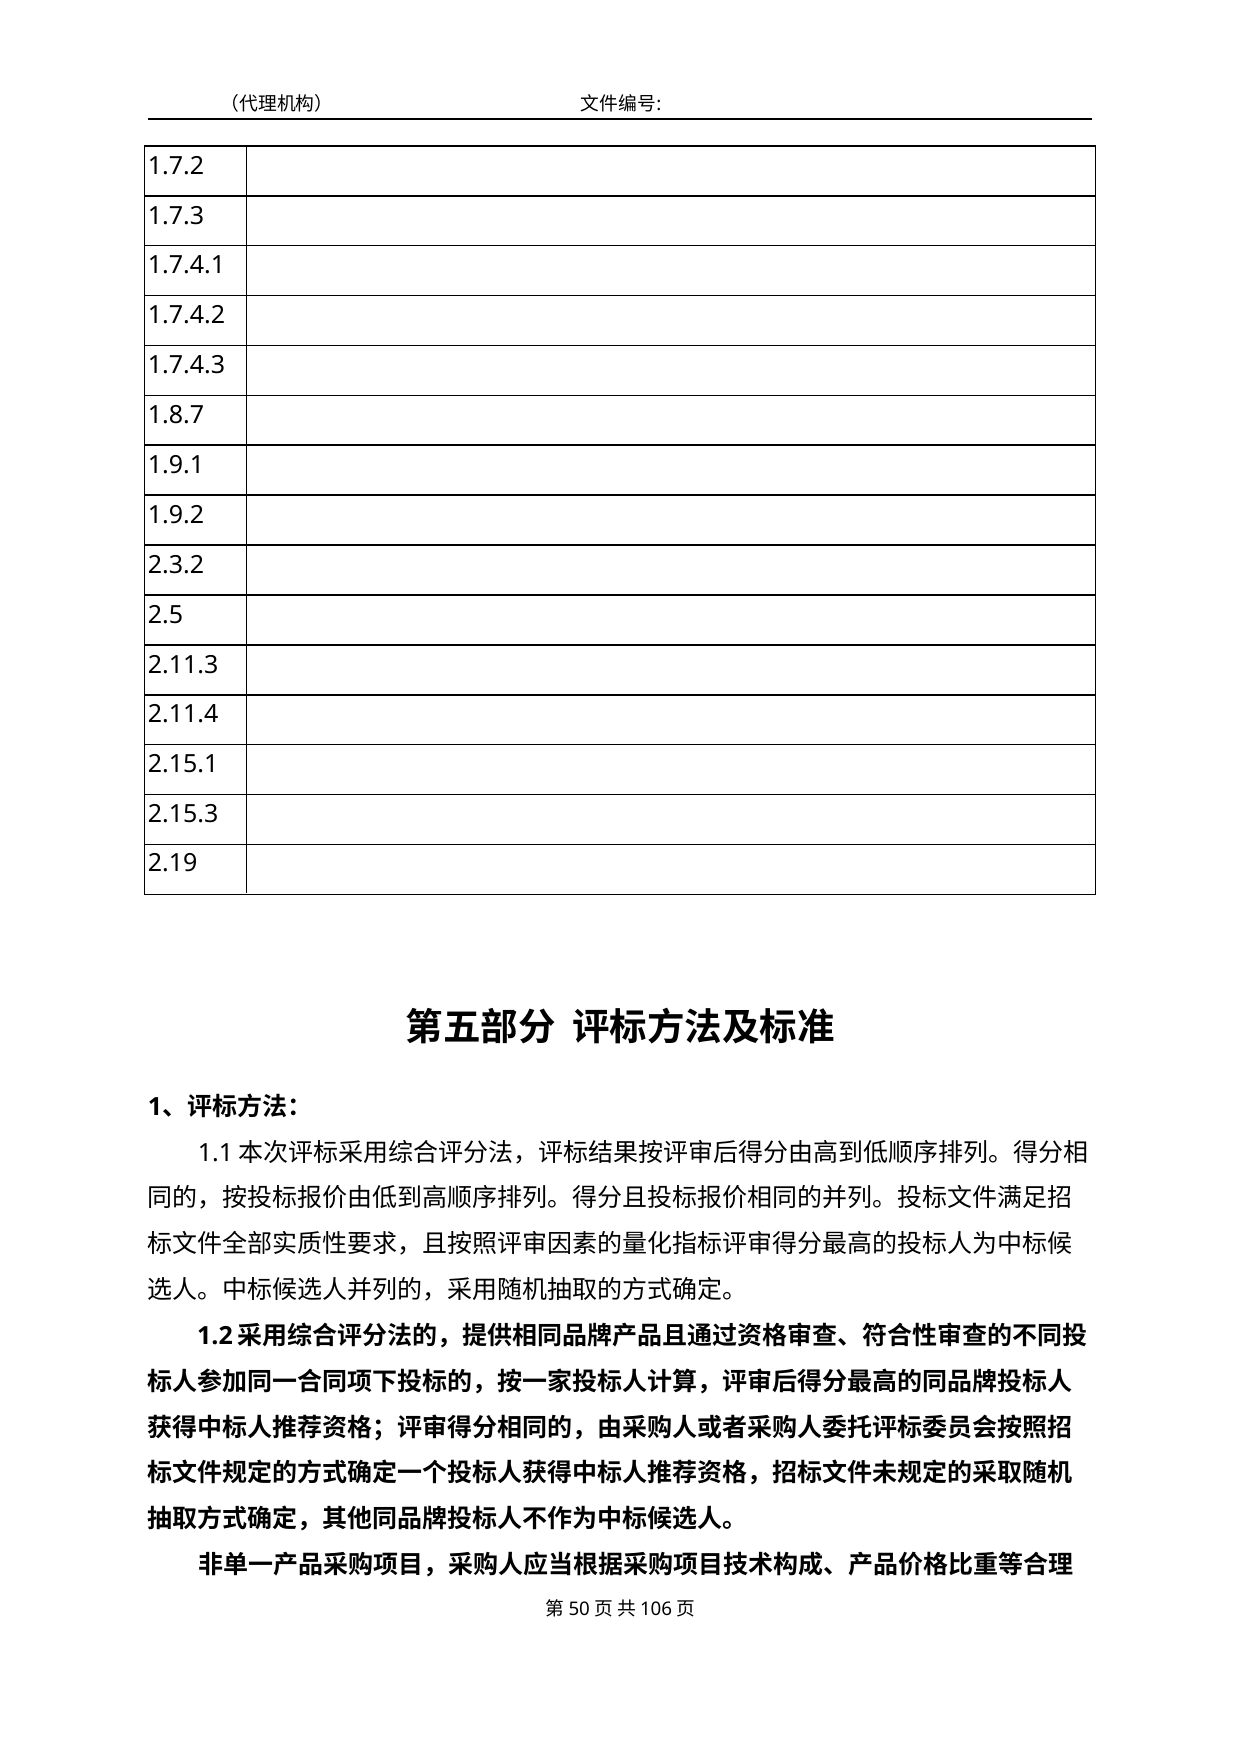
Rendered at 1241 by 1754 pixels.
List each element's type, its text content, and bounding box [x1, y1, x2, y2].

table_cell [247, 795, 1095, 843]
table_cell 2.19 [145, 845, 246, 893]
table_cell 1.7.3 [145, 197, 246, 245]
table_cell [247, 197, 1095, 245]
table_cell [247, 246, 1095, 295]
table_cell [247, 396, 1095, 444]
table_cell 2.15.1 [145, 745, 246, 794]
text 第五部分 评标方法及标准 [148, 997, 1092, 1051]
table_cell 2.5 [145, 596, 246, 644]
table_cell 2.3.2 [145, 546, 246, 594]
table_cell [247, 745, 1095, 794]
table_cell [247, 446, 1095, 494]
table_cell 2.15.3 [145, 795, 246, 843]
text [148, 1537, 1092, 1583]
table_cell 1.7.4.1 [145, 246, 246, 295]
table_cell 1.9.1 [145, 446, 246, 494]
table_cell [247, 596, 1095, 644]
table_cell [247, 346, 1095, 394]
table_cell 1.8.7 [145, 396, 246, 444]
text 1.2采用综合评分法的，提供相同品牌产品且通过资格审查、符合性审查的不同投标人参加同一合同项下投标的，按一家投标人计算，评审后得分最高的同品牌投标人获得中标人推荐资格；评审得分相同的，由采购人或者采购人委托评标委员会按照招标文件规定的方式确定一个投标人获得中标人推荐资格，招标文件未规定的采取随机抽取方式确定，其他同品牌投标人不作为中标候选人。 [148, 1308, 1092, 1537]
table_cell 1.7.4.3 [145, 346, 246, 394]
table_cell [247, 147, 1095, 195]
table_cell [247, 646, 1095, 694]
text 1、评标方法： [148, 1078, 1092, 1124]
table_cell [247, 845, 1095, 893]
table_cell [247, 496, 1095, 544]
table_cell 1.9.2 [145, 496, 246, 544]
table_cell 1.7.4.2 [145, 296, 246, 344]
table_cell 2.11.4 [145, 696, 246, 744]
text 1.1本次评标采用综合评分法，评标结果按评审后得分由高到低顺序排列。得分相同的，按投标报价由低到高顺序排列。得分且投标报价相同的并列。投标文件满足招标文件全部实质性要求，且按照评审因素的量化指标评审得分最高的投标人为中标候选人。中标候选人并列的，采用随机抽取的方式确定。 [148, 1124, 1092, 1308]
table_cell 2.11.3 [145, 646, 246, 694]
table_cell 1.7.2 [145, 147, 246, 195]
table_cell [247, 546, 1095, 594]
table_cell [247, 296, 1095, 344]
table_cell [247, 696, 1095, 744]
